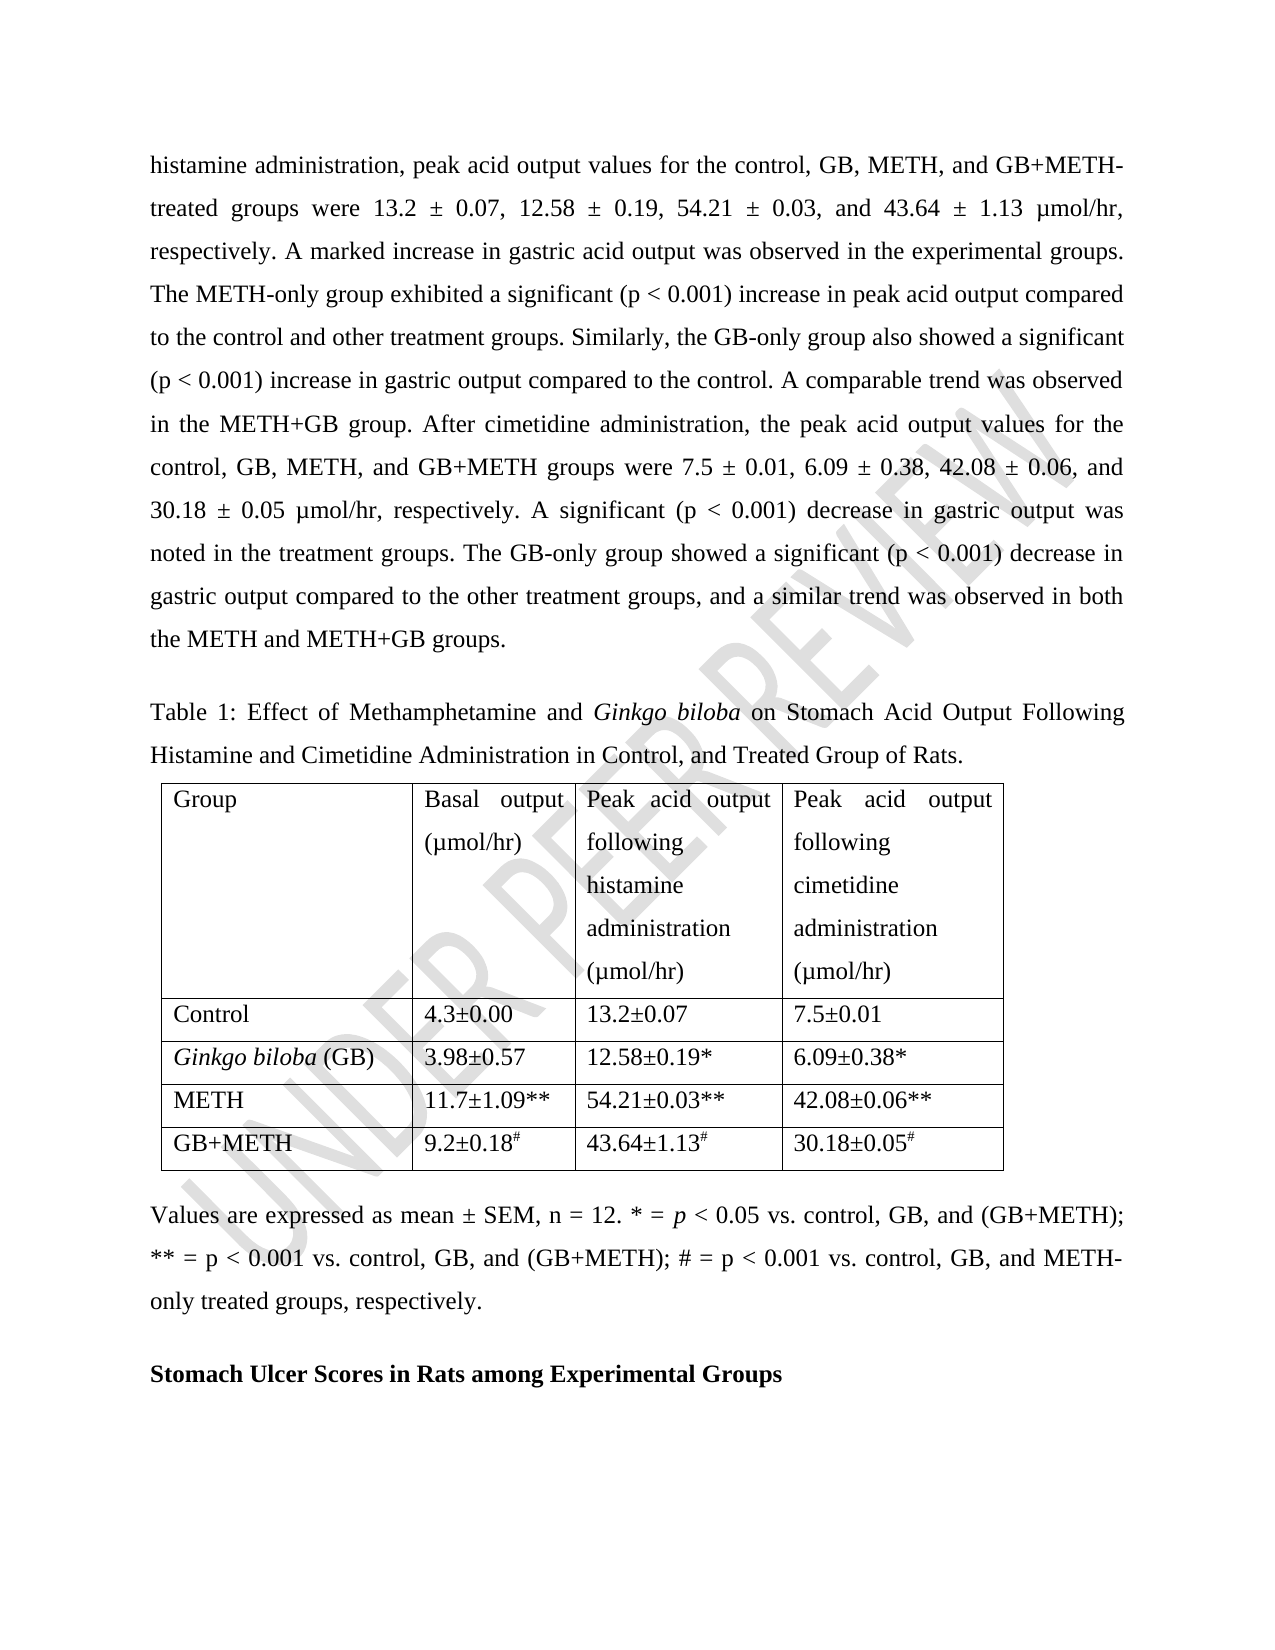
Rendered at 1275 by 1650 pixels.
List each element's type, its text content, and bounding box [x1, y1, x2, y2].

table_cell 11.7±1.09** [413, 1085, 575, 1127]
table_cell 30.18±0.05# [783, 1128, 1003, 1170]
table_cell 4.3±0.00 [413, 999, 575, 1041]
table_header Peak acid output following histamine administration (µmol/hr) [576, 784, 782, 998]
table_cell METH [162, 1085, 412, 1127]
table_cell Control [162, 999, 412, 1041]
table_cell 3.98±0.57 [413, 1042, 575, 1084]
table_cell 12.58±0.19* [576, 1042, 782, 1084]
table_cell 7.5±0.01 [783, 999, 1003, 1041]
table_header Peak acid output following cimetidine administration (µmol/hr) [783, 784, 1003, 998]
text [150, 150, 1125, 653]
text Table 1: Effect of Methamphetamine and Ginkgo biloba on Stomach Acid Output Following Histamine and Cimetidine Administration in Control, and Treated Group of Rats. [150, 697, 1125, 768]
table_header Basal output (µmol/hr) [413, 784, 575, 998]
text Values are expressed as mean ± SEM, n = 12. * = p < 0.05 vs. control, GB, and (GB+METH); ** = p < 0.001 vs. control, GB, and (GB+METH); # = p < 0.001 vs. control, GB, and METH-only treated groups, respectively. [150, 1200, 1125, 1315]
table_cell 54.21±0.03** [576, 1085, 782, 1127]
table_cell 43.64±1.13# [576, 1128, 782, 1170]
table_cell Ginkgo biloba (GB) [162, 1042, 412, 1084]
table_cell 6.09±0.38* [783, 1042, 1003, 1084]
table_cell 42.08±0.06** [783, 1085, 1003, 1127]
table_cell 9.2±0.18# [413, 1128, 575, 1170]
text Stomach Ulcer Scores in Rats among Experimental Groups [150, 1359, 1125, 1387]
table_header Group [162, 784, 412, 998]
table_cell GB+METH [162, 1128, 412, 1170]
table_cell 13.2±0.07 [576, 999, 782, 1041]
